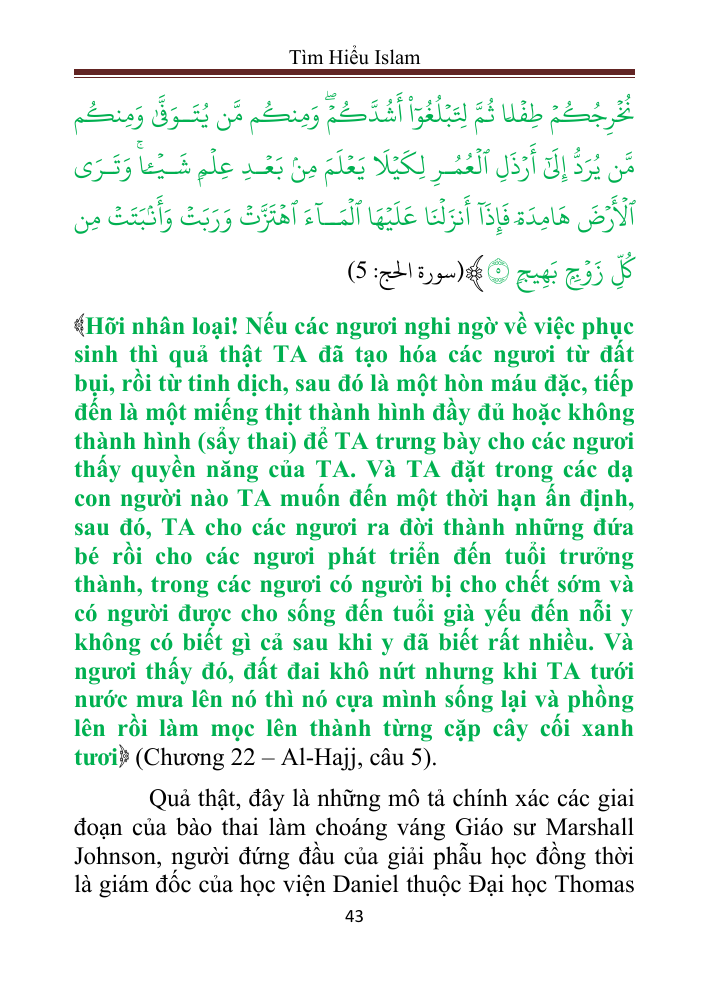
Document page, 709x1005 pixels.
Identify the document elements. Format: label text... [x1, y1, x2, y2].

text Hỡi nhân loại! Nếu các ngươi nghi ngờ về việc phục sinh thì quả thật TA đã tạo hóa các ngươi từ đất bụi, rồi từ tinh dịch, sau đó là một hòn máu đặc, tiếp đến là một miếng thịt thành hình đầy đủ hoặc không thành hình (sẩy thai) để TA trưng bày cho các ngươi thấy quyền năng của TA. Và TA đặt trong các dạ con người nào TA muốn đến một thời hạn ấn định, sau đó, TA cho các ngươi ra đời thành những đứa bé rồi cho các ngươi phát triển đến tuổi trưởng thành, trong các ngươi có người bị cho chết sớm và có người được cho sống đến tuổi già yếu đến nỗi y không có biết gì cả sau khi y đã biết rất nhiều. Và ngươi thấy đó, đất đai khô nứt nhưng khi TA tưới nước mưa lên nó thì nó cựa mình sống lại và phồng lên rồi làm mọc lên thành từng cặp cây cối xanh tươi (Chương 22 – Al-Hajj, câu 5). [74, 311, 635, 771]
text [74, 783, 635, 898]
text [74, 89, 635, 298]
